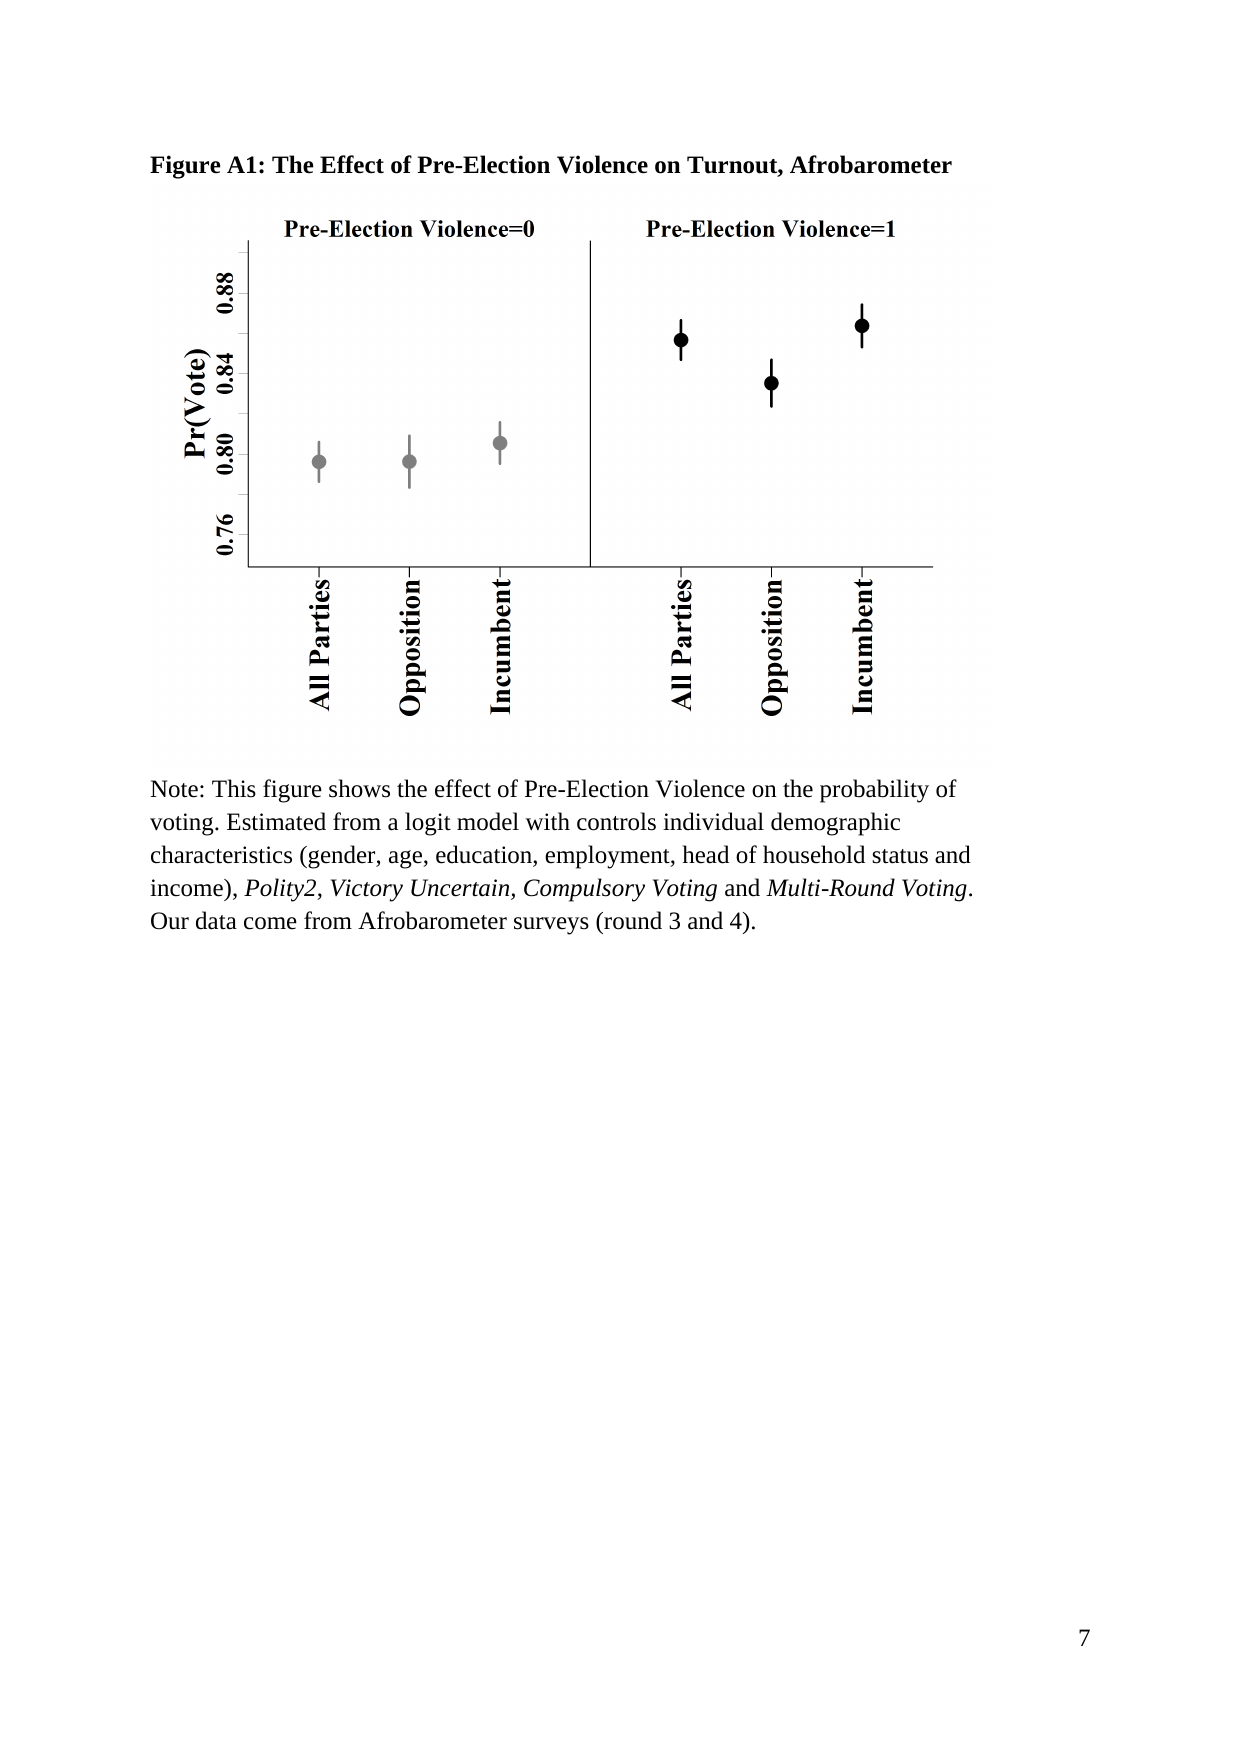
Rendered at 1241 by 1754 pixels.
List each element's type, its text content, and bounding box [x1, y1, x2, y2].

picture [150, 183, 991, 770]
table_header Figure A1: The Effect of Pre-Election Violence on Turnout, Afrobarometer Note: This figure shows the effect of Pre-Election Violence on the probability of voting. Estimated from a logit model with controls individual demographic characteristics (gender, age, education, employment, head of household status and income), Polity2, Victory Uncertain, Compulsory Voting and Multi-Round Voting. Our data come from Afrobarometer surveys (round 3 and 4). [139, 150, 1021, 960]
